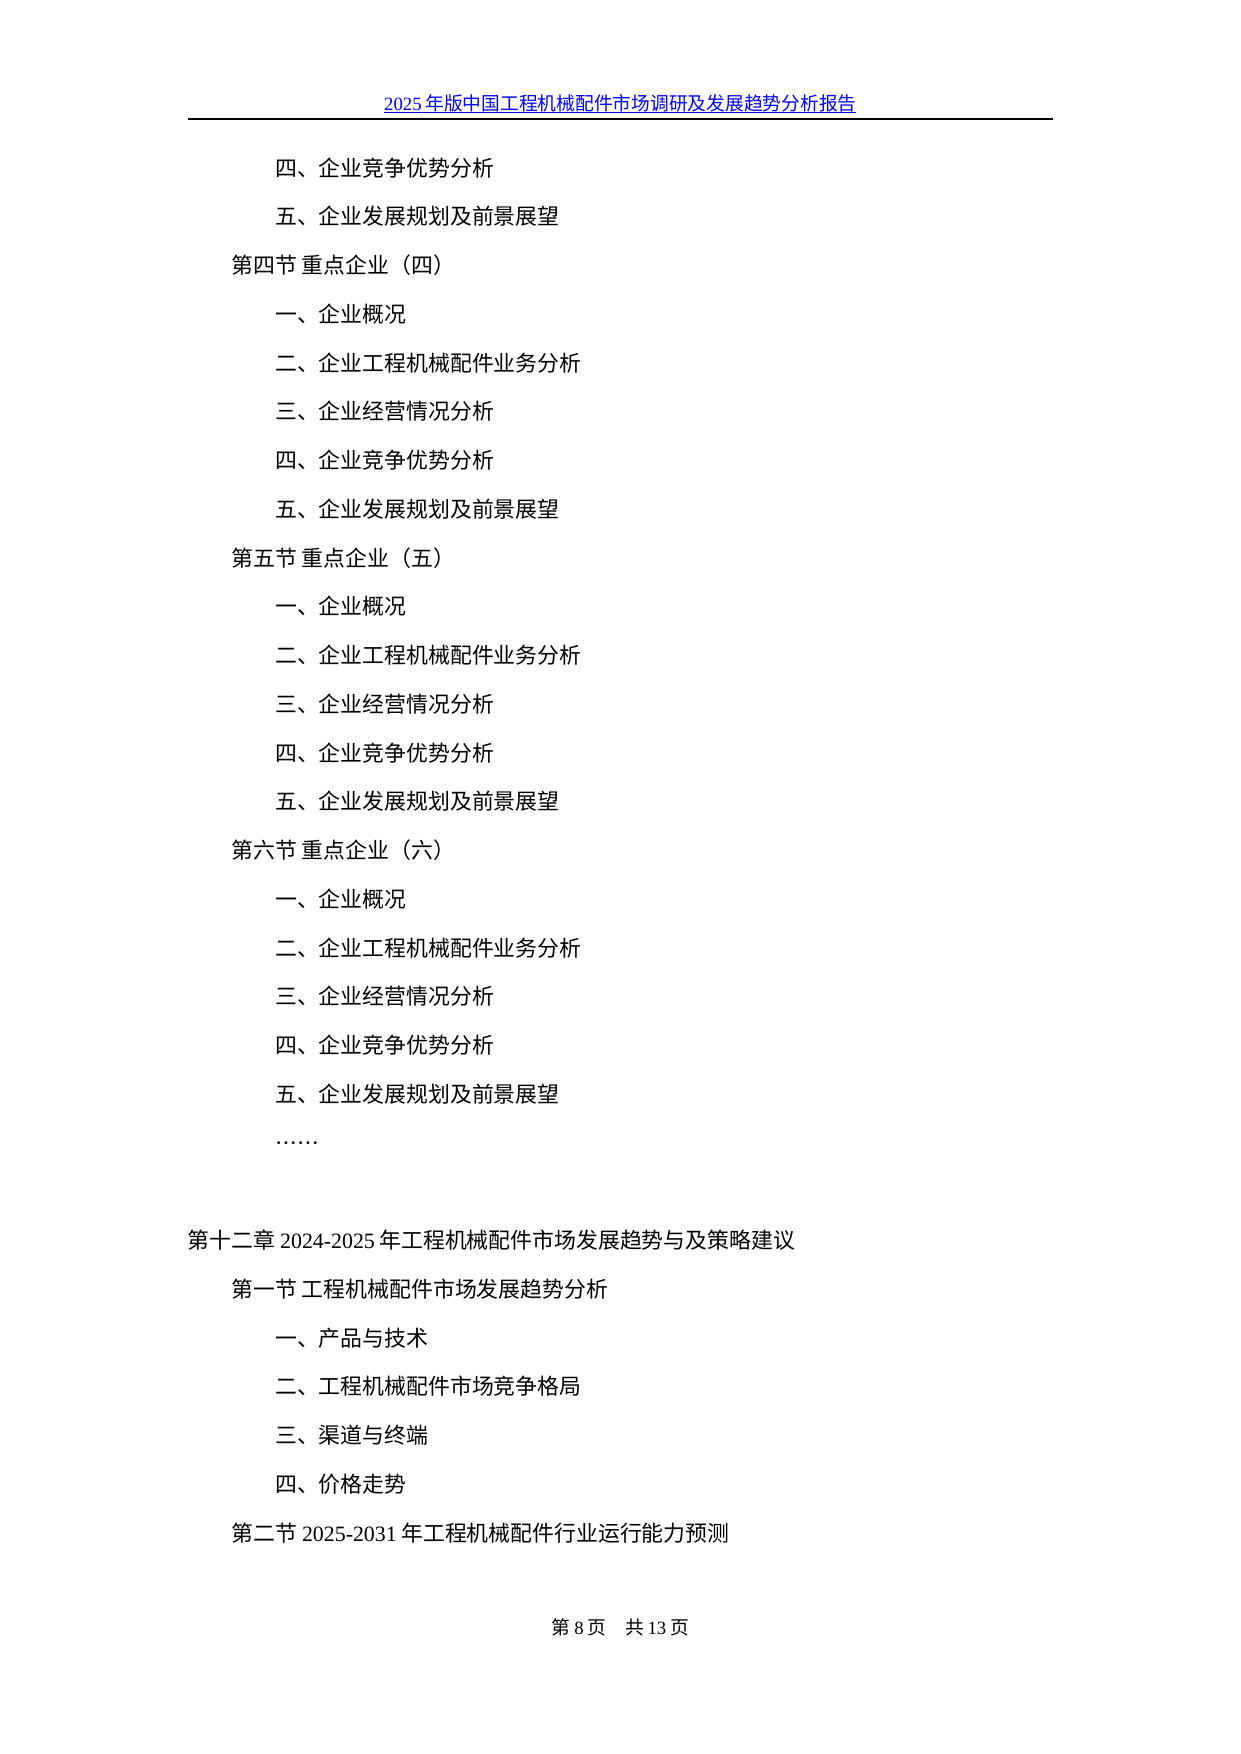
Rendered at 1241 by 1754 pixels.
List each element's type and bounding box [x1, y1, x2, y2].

text [187, 150, 1053, 1548]
